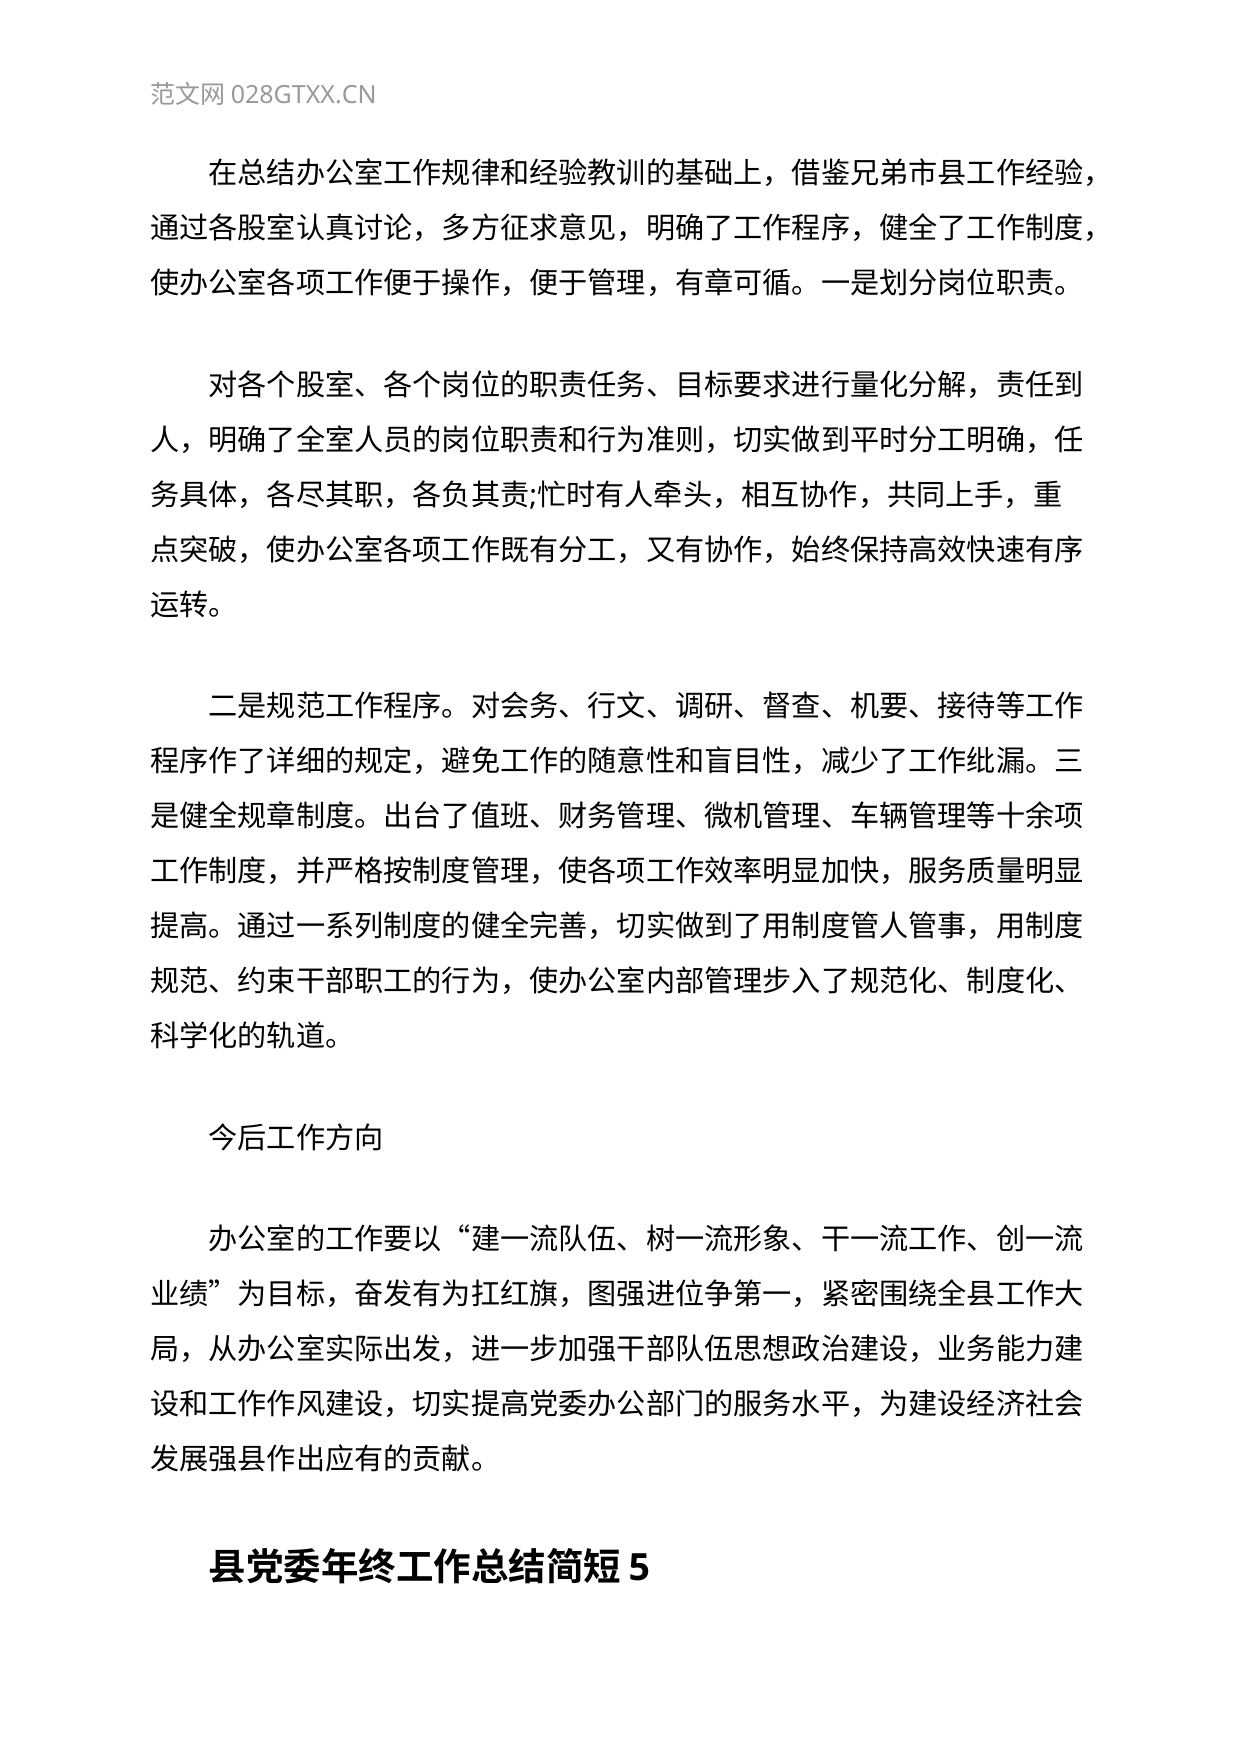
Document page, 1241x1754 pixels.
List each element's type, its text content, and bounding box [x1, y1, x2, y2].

text 今后工作方向 [150, 1114, 1090, 1156]
text 二是规范工作程序。对会务、行文、调研、督查、机要、接待等工作程序作了详细的规定，避免工作的随意性和盲目性，减少了工作纰漏。三是健全规章制度。出台了值班、财务管理、微机管理、车辆管理等十余项工作制度，并严格按制度管理，使各项工作效率明显加快，服务质量明显提高。通过一系列制度的健全完善，切实做到了用制度管人管事，用制度规范、约束干部职工的行为，使办公室内部管理步入了规范化、制度化、科学化的轨道。 [150, 683, 1090, 1055]
text 对各个股室、各个岗位的职责任务、目标要求进行量化分解，责任到人，明确了全室人员的岗位职责和行为准则，切实做到平时分工明确，任务具体，各尽其职，各负其责;忙时有人牵头，相互协作，共同上手，重点突破，使办公室各项工作既有分工，又有协作，始终保持高效快速有序运转。 [150, 362, 1090, 623]
text 办公室的工作要以“建一流队伍、树一流形象、干一流工作、创一流业绩”为目标，奋发有为扛红旗，图强进位争第一，紧密围绕全县工作大局，从办公室实际出发，进一步加强干部队伍思想政治建设，业务能力建设和工作作风建设，切实提高党委办公部门的服务水平，为建设经济社会发展强县作出应有的贡献。 [150, 1216, 1090, 1478]
text 在总结办公室工作规律和经验教训的基础上，借鉴兄弟市县工作经验，通过各股室认真讨论，多方征求意见，明确了工作程序，健全了工作制度，使办公室各项工作便于操作，便于管理，有章可循。一是划分岗位职责。 [150, 150, 1090, 302]
text 县党委年终工作总结简短5 [150, 1537, 1090, 1592]
